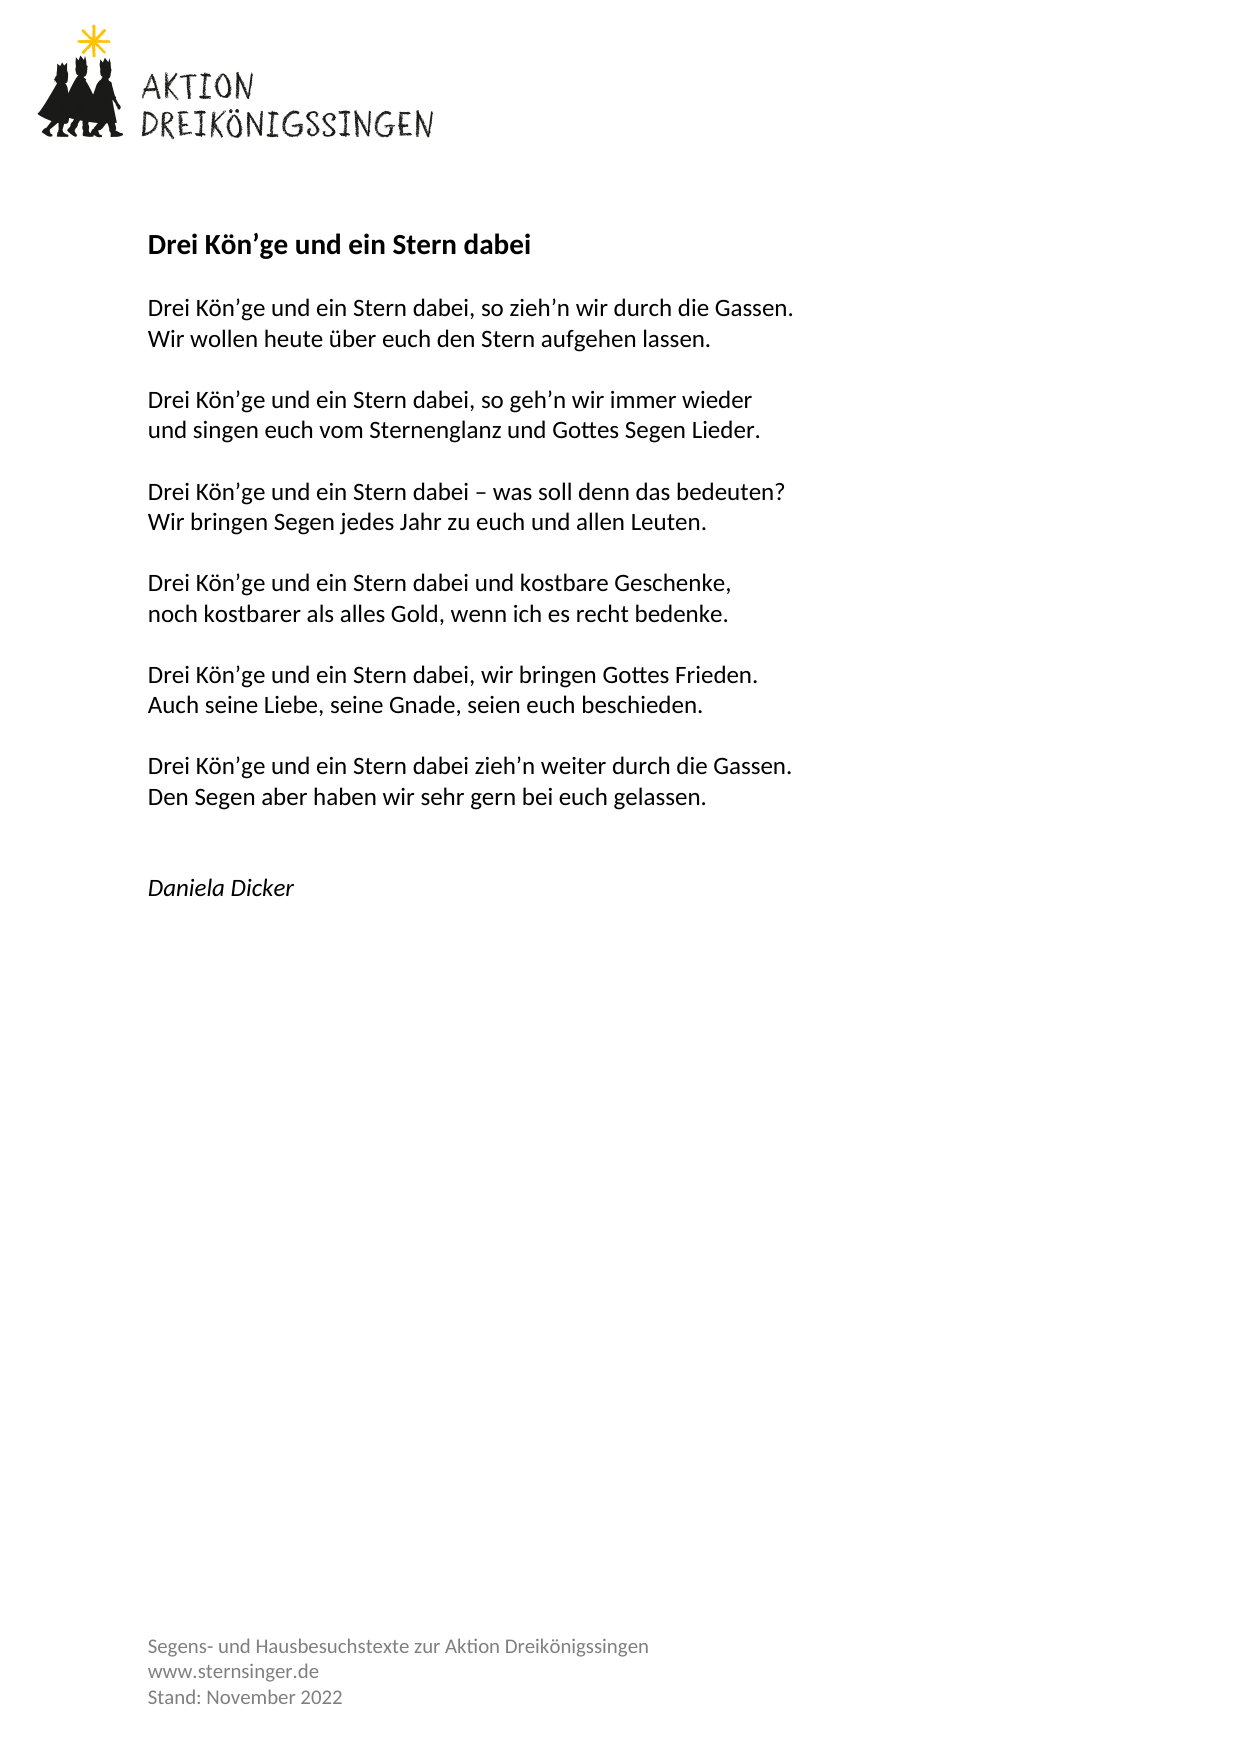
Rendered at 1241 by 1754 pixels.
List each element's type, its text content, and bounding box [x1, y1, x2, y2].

text Auch seine Liebe, seine Gnade, seien euch beschieden. [148, 689, 1166, 720]
text Wir wollen heute über euch den Stern aufgehen lassen. [148, 323, 1166, 353]
text und singen euch vom Sternenglanz und Gottes Segen Lieder. [148, 414, 1166, 445]
text noch kostbarer als alles Gold, wenn ich es recht bedenke. [148, 598, 1166, 628]
text Drei Kön’ge und ein Stern dabei – was soll denn das bedeuten? [148, 476, 1166, 506]
text Daniela Dicker [148, 872, 1166, 903]
text Drei Kön’ge und ein Stern dabei, so geh’n wir immer wieder [148, 384, 1166, 414]
text Drei Kön’ge und ein Stern dabei, so zieh’n wir durch die Gassen. [148, 292, 1166, 323]
text Wir bringen Segen jedes Jahr zu euch und allen Leuten. [148, 506, 1166, 537]
text Den Segen aber haben wir sehr gern bei euch gelassen. [148, 781, 1166, 811]
text Drei Kön’ge und ein Stern dabei zieh’n weiter durch die Gassen. [148, 750, 1166, 781]
text Drei Kön’ge und ein Stern dabei, wir bringen Gottes Frieden. [148, 659, 1166, 689]
text Drei Kön’ge und ein Stern dabei und kostbare Geschenke, [148, 567, 1166, 598]
text Drei Kön’ge und ein Stern dabei [148, 226, 1166, 262]
picture [0, 0, 471, 175]
